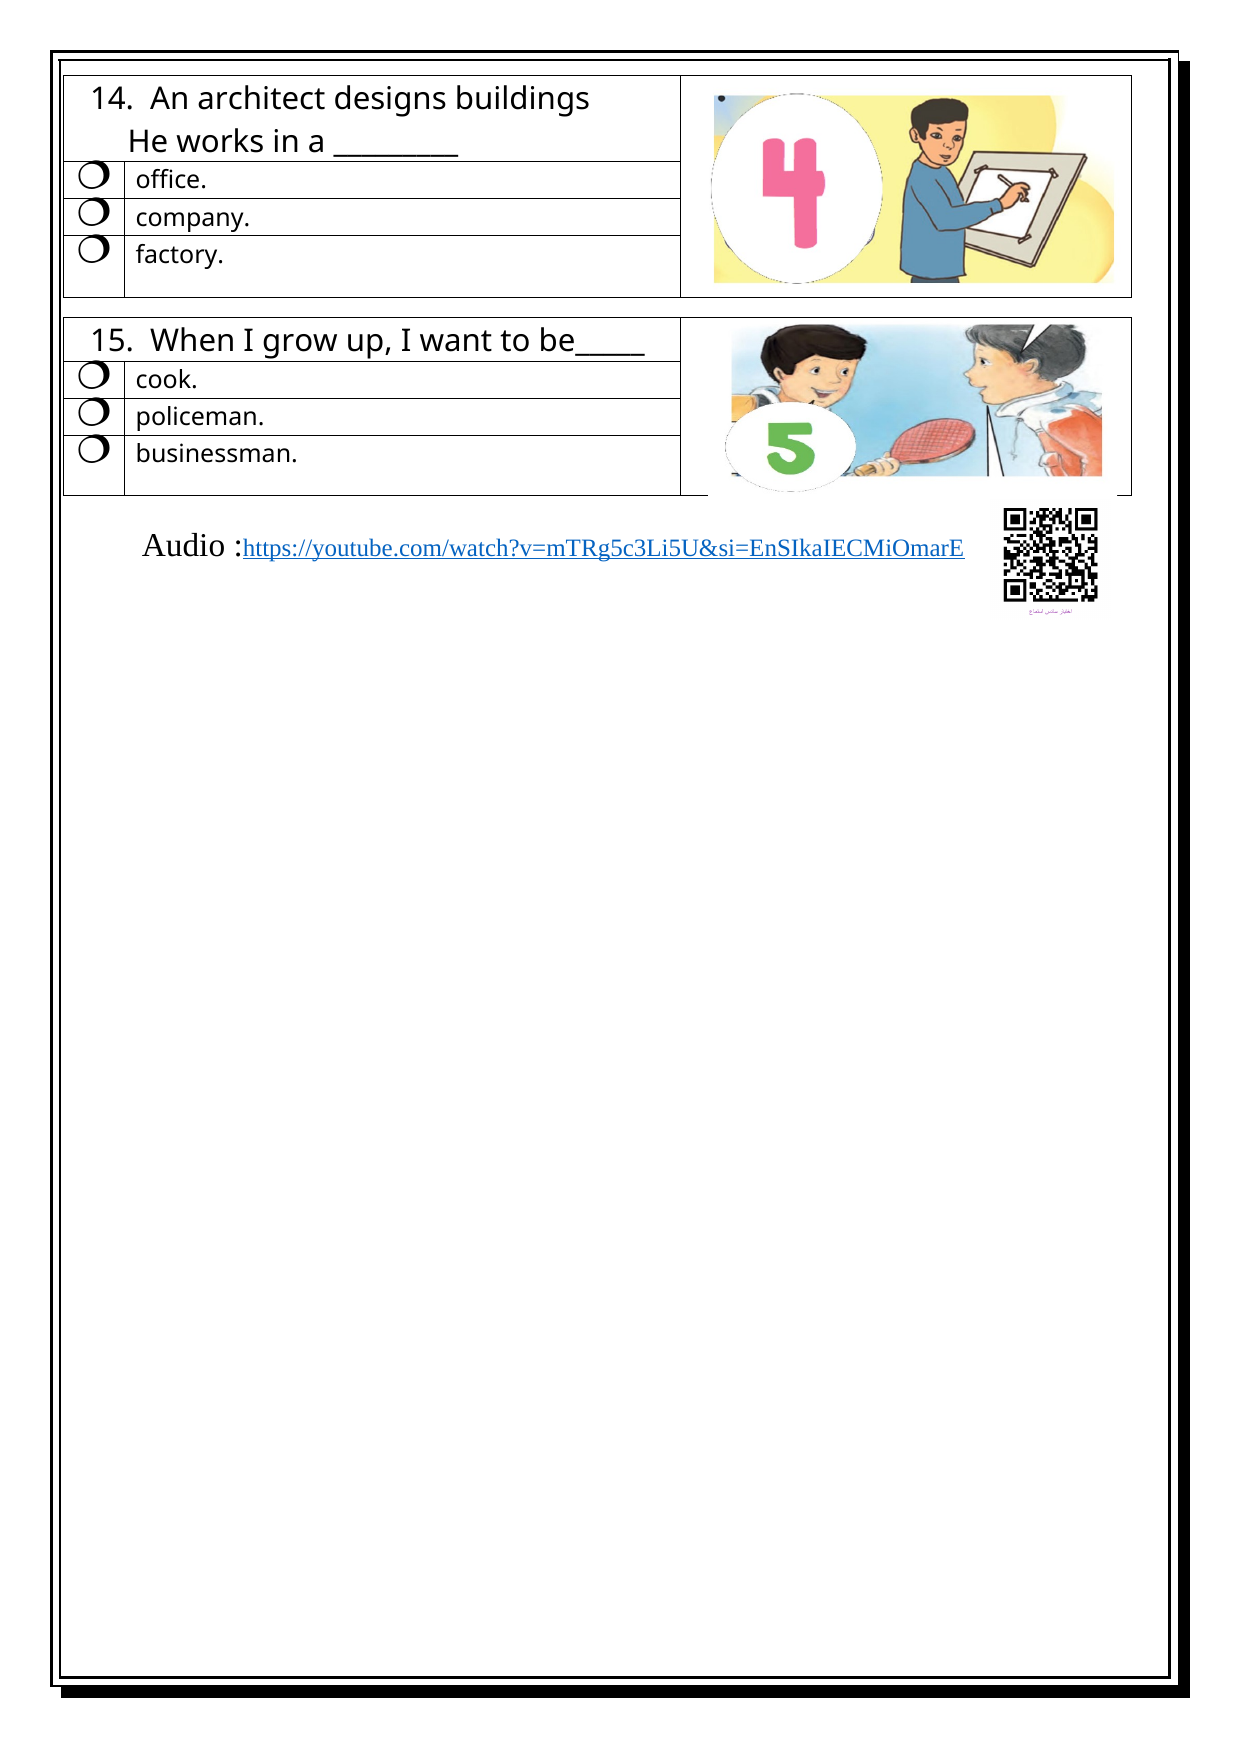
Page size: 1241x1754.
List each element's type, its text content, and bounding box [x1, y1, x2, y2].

table_header [681, 318, 1131, 495]
text Audio :https://youtube.com/watch?v=mTRg5c3Li5U&si=EnSIkaIECMiOmarE [75, 525, 1133, 563]
table_cell [64, 236, 124, 297]
table_cell company. [125, 199, 680, 235]
table_cell [64, 199, 124, 235]
table_cell office. [125, 162, 680, 198]
table_header When I grow up, I want to be_____ [64, 318, 680, 361]
table_cell [64, 362, 124, 398]
table_header [681, 76, 1131, 297]
table_cell factory. [125, 236, 680, 297]
table_cell businessman. [125, 436, 680, 495]
table_cell [64, 399, 124, 435]
table_cell policeman. [125, 399, 680, 435]
picture [688, 78, 1126, 297]
picture [708, 320, 1118, 496]
table_cell cook. [125, 362, 680, 398]
picture [990, 563, 1111, 620]
table_cell [64, 436, 124, 495]
picture [990, 499, 1111, 525]
table_cell [64, 162, 124, 198]
table_header An architect designs buildings He works in a _________ [64, 76, 680, 161]
